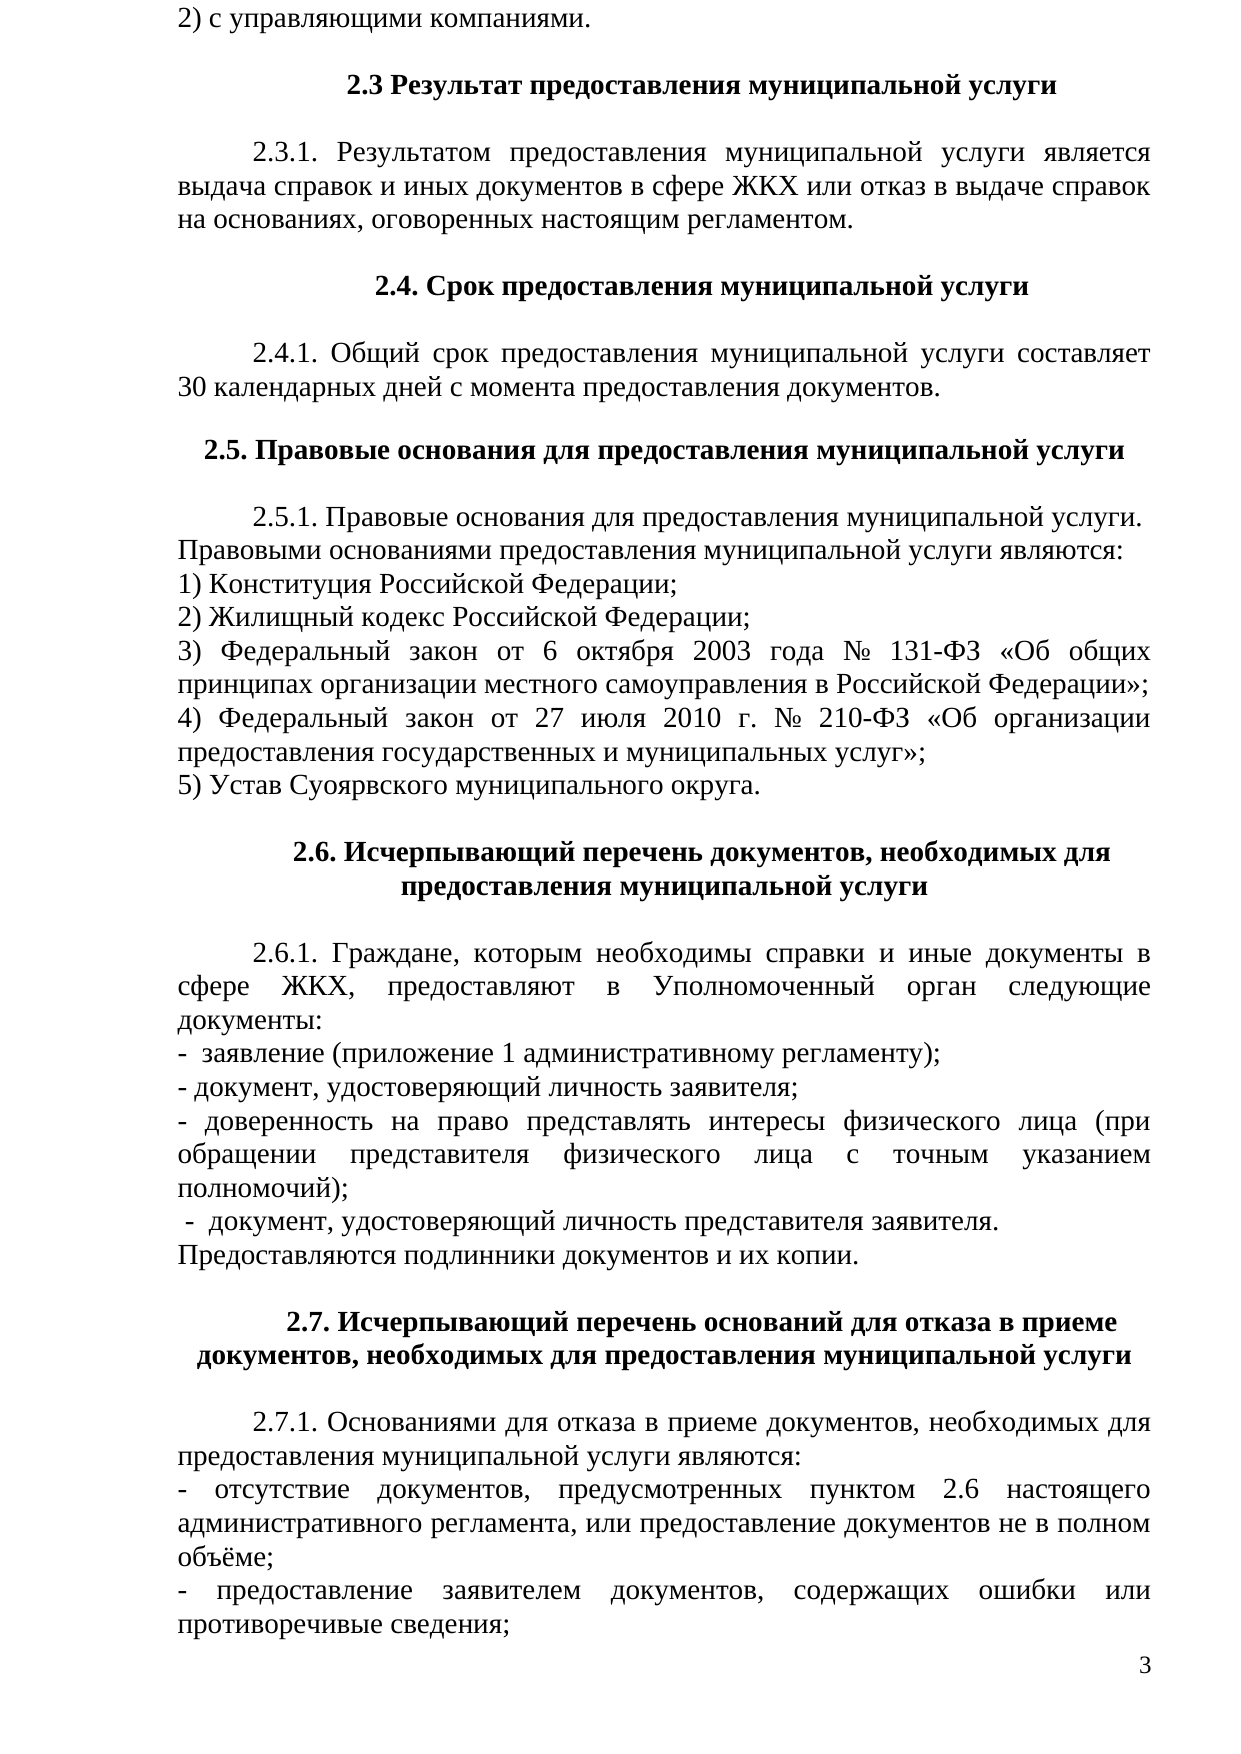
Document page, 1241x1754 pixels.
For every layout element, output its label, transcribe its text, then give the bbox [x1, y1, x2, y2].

text 2.5.1. Правовые основания для предоставления муниципальной услуги. [177, 499, 1152, 532]
text 2.7. Исчерпывающий перечень оснований для отказа в приеме документов, необходимых для предоставления муниципальной услуги [177, 1304, 1152, 1371]
text 2.7.1. Основаниями для отказа в приеме документов, необходимых для предоставления муниципальной услуги являются: [177, 1404, 1152, 1472]
text 5) Устав Суоярвского муниципального округа. [177, 767, 1152, 801]
text 4) Федеральный закон от 27 июля 2010 г. № 210-ФЗ «Об организации предоставления государственных и муниципальных услуг»; [177, 700, 1152, 767]
text Предоставляются подлинники документов и их копии. [177, 1237, 1152, 1270]
text - отсутствие документов, предусмотренных пунктом 2.6 настоящего административного регламента, или предоставление документов не в полном объёме; [177, 1472, 1152, 1572]
text 2.3.1. Результатом предоставления муниципальной услуги является выдача справок и иных документов в сфере ЖКХ или отказ в выдаче справок на основаниях, оговоренных настоящим регламентом. [177, 134, 1152, 235]
text 3) Федеральный закон от 6 октября 2003 года № 131-ФЗ «Об общих принципах организации местного самоуправления в Российской Федерации»; [177, 633, 1152, 700]
text 2) с управляющими компаниями. [177, 0, 1152, 34]
text - доверенность на право представлять интересы физического лица (при обращении представителя физического лица с точным указанием полномочий); [177, 1103, 1152, 1203]
text 2.6. Исчерпывающий перечень документов, необходимых для предоставления муниципальной услуги [177, 834, 1152, 901]
text 2.4.1. Общий срок предоставления муниципальной услуги составляет 30 календарных дней с момента предоставления документов. [177, 336, 1152, 403]
text - заявление (приложение 1 административному регламенту); [177, 1036, 1152, 1069]
text - предоставление заявителем документов, содержащих ошибки или противоречивые сведения; [177, 1572, 1152, 1639]
text 2.6.1. Граждане, которым необходимы справки и иные документы в сфере ЖКХ, предоставляют в Уполномоченный орган следующие документы: [177, 935, 1152, 1036]
text 1) Конституция Российской Федерации; [177, 566, 1152, 599]
text Правовыми основаниями предоставления муниципальной услуги являются: [177, 532, 1152, 566]
text 2) Жилищный кодекс Российской Федерации; [177, 599, 1152, 633]
text 2.3 Результат предоставления муниципальной услуги [177, 67, 1152, 101]
text 2.5. Правовые основания для предоставления муниципальной услуги [177, 432, 1152, 465]
text - документ, удостоверяющий личность заявителя; [177, 1069, 1152, 1103]
text 2.4. Срок предоставления муниципальной услуги [177, 268, 1152, 302]
text - документ, удостоверяющий личность представителя заявителя. [177, 1203, 1152, 1237]
